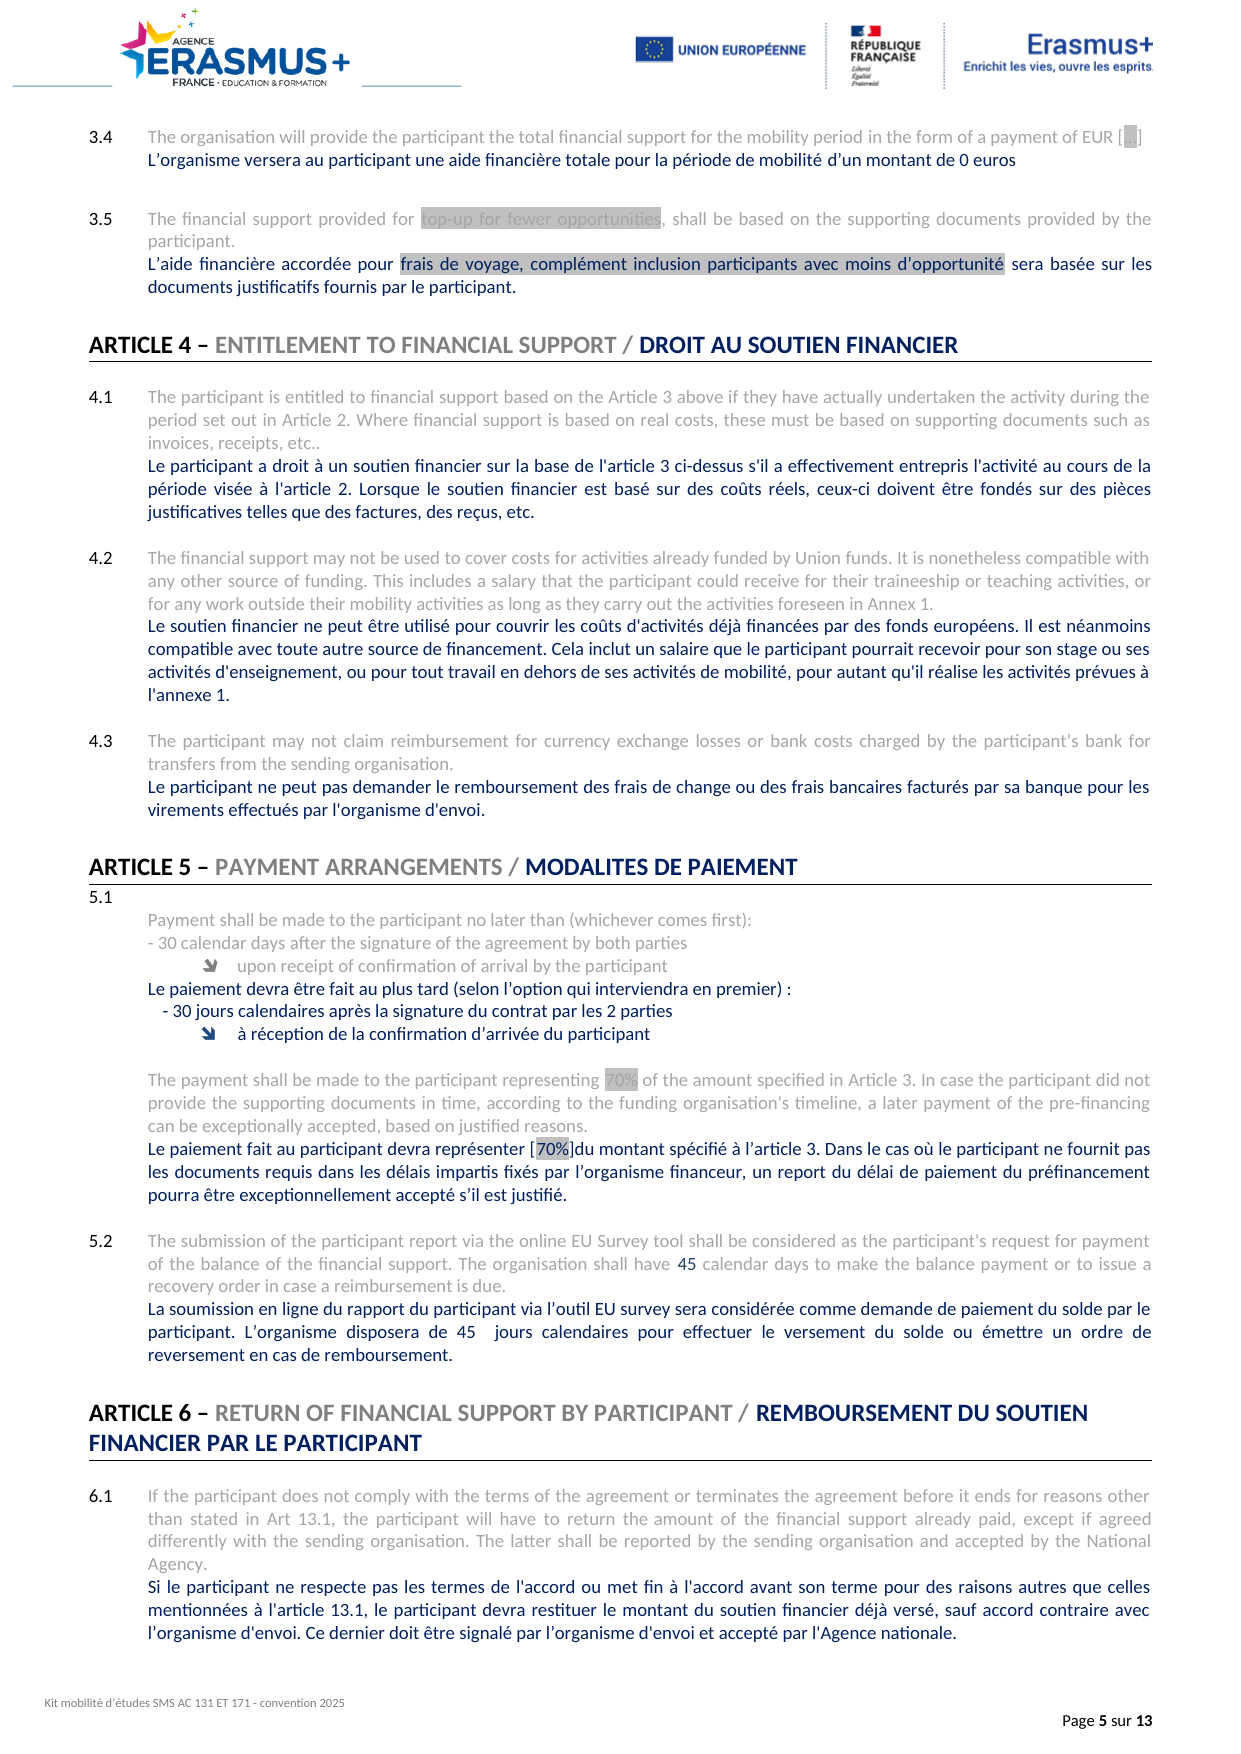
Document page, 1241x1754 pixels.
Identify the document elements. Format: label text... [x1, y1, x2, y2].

picture [9, 8, 464, 89]
list à réception de la confirmation d’arrivée du participant [200, 1022, 1152, 1045]
text L’aide financière accordée pour frais de voyage, complément inclusion participants avec moins d’opportunité sera basée sur les documents justificatifs fournis par le participant. [89, 252, 1152, 298]
text Le participant ne peut pas demander le remboursement des frais de change ou des frais bancaires facturés par sa banque pour les virements effectués par l'organisme d'envoi. [89, 775, 1152, 821]
text Payment shall be made to the participant no later than (whichever comes first): [148, 908, 1152, 931]
text 4.2 The financial support may not be used to cover costs for activities already funded by Union funds. It is nonetheless compatible with any other source of funding. This includes a salary that the participant could receive for their traineeship or teaching activities, or for any work outside their mobility activities as long as they carry out the activities foreseen in Annex 1. [89, 546, 1152, 614]
text 4.3 The participant may not claim reimbursement for currency exchange losses or bank costs charged by the participant’s bank for transfers from the sending organisation. [89, 729, 1152, 775]
text L’organisme versera au participant une aide financière totale pour la période de mobilité d’un montant de 0 euros [148, 148, 1152, 171]
text 5.1 [89, 885, 1152, 908]
text - 30 calendar days after the signature of the agreement by both parties [148, 931, 1152, 954]
text Le participant a droit à un soutien financier sur la base de l'article 3 ci-dessus s'il a effectivement entrepris l'activité au cours de la période visée à l'article 2. Lorsque le soutien financier est basé sur des coûts réels, ceux-ci doivent être fondés sur des pièces justificatives telles que des factures, des reçus, etc. [89, 454, 1152, 523]
text La soumission en ligne du rapport du participant via l’outil EU survey sera considérée comme demande de paiement du solde par le participant. L’organisme disposera de 45 jours calendaires pour effectuer le versement du solde ou émettre un ordre de reversement en cas de remboursement. [148, 1297, 1152, 1366]
text 4.1 The participant is entitled to financial support based on the Article 3 above if they have actually undertaken the activity during the period set out in Article 2. Where financial support is based on real costs, these must be based on supporting documents such as invoices, receipts, etc.. [89, 385, 1152, 454]
text - 30 jours calendaires après la signature du contrat par les 2 parties [89, 999, 1152, 1022]
list upon receipt of confirmation of arrival by the participant [200, 954, 1152, 977]
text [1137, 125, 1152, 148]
text 3.4 The organisation will provide the participant the total financial support for the mobility period in the form of a payment of EUR […] [89, 125, 1124, 148]
text Le soutien financier ne peut être utilisé pour couvrir les coûts d'activités déjà financées par des fonds européens. Il est néanmoins compatible avec toute autre source de financement. Cela inclut un salaire que le participant pourrait recevoir pour son stage ou ses activités d'enseignement, ou pour tout travail en dehors de ses activités de mobilité, pour autant qu'il réalise les activités prévues à l'annexe 1. [89, 614, 1152, 706]
text ARTICLE 5 – PAYMENT ARRANGEMENTS / MODALITES DE PAIEMENT [89, 851, 1152, 884]
text Le paiement devra être fait au plus tard (selon l’option qui interviendra en premier) : [148, 977, 1152, 999]
text ARTICLE 4 – ENTITLEMENT TO FINANCIAL SUPPORT / DROIT AU SOUTIEN FINANCIER [89, 329, 1152, 361]
text 6.1 If the participant does not comply with the terms of the agreement or terminates the agreement before it ends for reasons other than stated in Art 13.1, the participant will have to return the amount of the financial support already paid, except if agreed differently with the sending organisation. The latter shall be reported by the sending organisation and accepted by the National Agency. [89, 1484, 1152, 1576]
text Si le participant ne respecte pas les termes de l'accord ou met fin à l'accord avant son terme pour des raisons autres que celles mentionnées à l'article 13.1, le participant devra restituer le montant du soutien financier déjà versé, sauf accord contraire avec l’organisme d'envoi. Ce dernier doit être signalé par l’organisme d'envoi et accepté par l'Agence nationale. [148, 1576, 1152, 1644]
text ARTICLE 6 – Return of financial support by participant / remboursement du soutien financier par le participant [89, 1397, 1152, 1460]
picture [635, 23, 1153, 89]
text The payment shall be made to the participant representing 70% of the amount specified in Article 3. In case the participant did not provide the supporting documents in time, according to the funding organisation's timeline, a later payment of the pre-financing can be exceptionally accepted, based on justified reasons. [148, 1068, 1152, 1137]
text 3.5 The financial support provided for top-up for fewer opportunities, shall be based on the supporting documents provided by the participant. [89, 207, 1152, 252]
text Le paiement fait au participant devra représenter [70%]du montant spécifié à l’article 3. Dans le cas où le participant ne fournit pas les documents requis dans les délais impartis fixés par l’organisme financeur, un report du délai de paiement du préfinancement pourra être exceptionnellement accepté s’il est justifié. [148, 1137, 1152, 1206]
text 5.2 The submission of the participant report via the online EU Survey tool shall be considered as the participant's request for payment of the balance of the financial support. The organisation shall have 45 calendar days to make the balance payment or to issue a recovery order in case a reimbursement is due. [89, 1229, 1152, 1297]
